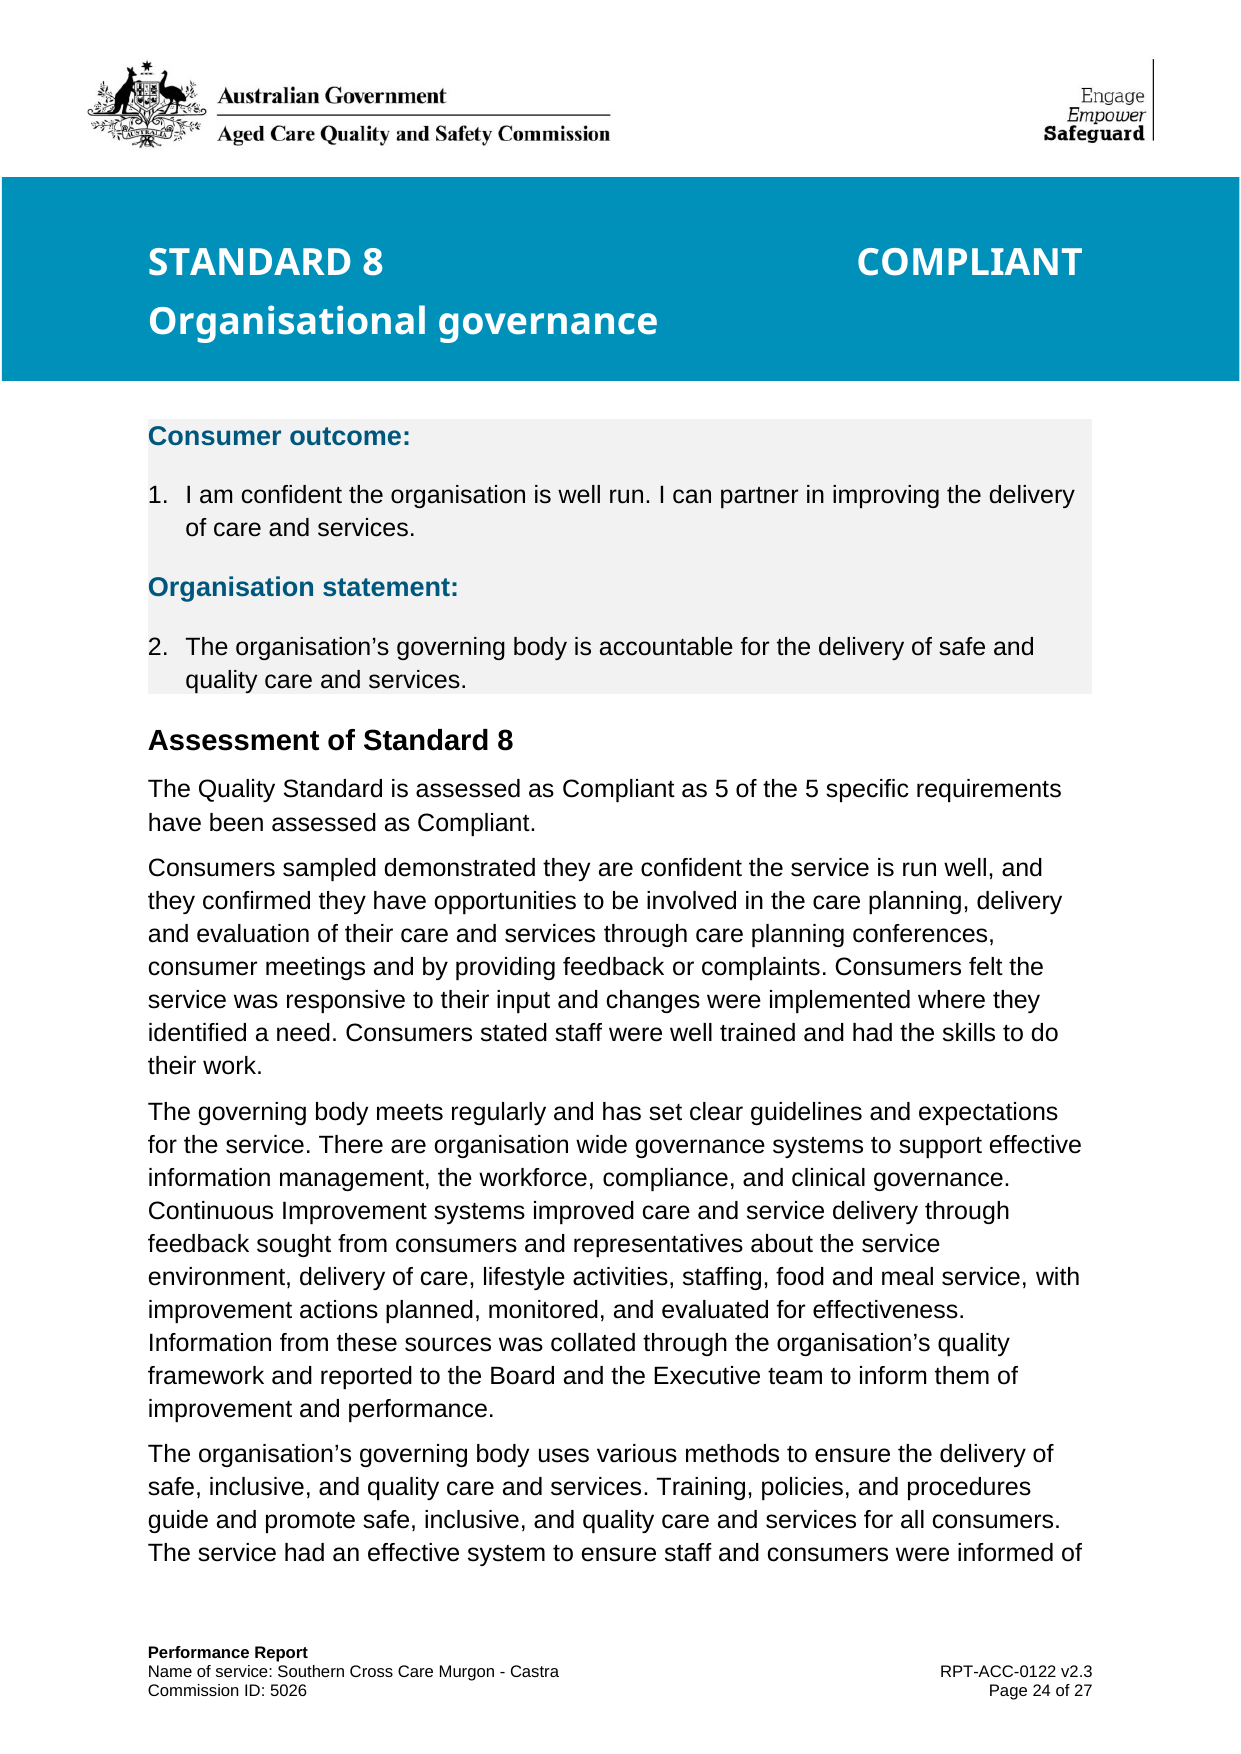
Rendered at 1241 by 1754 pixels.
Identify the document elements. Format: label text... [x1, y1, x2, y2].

text The Quality Standard is assessed as Compliant as 5 of the 5 specific requirements have been assessed as Compliant. [148, 774, 1092, 836]
list I am confident the organisation is well run. I can partner in improving the delivery of care and services. [148, 480, 1092, 542]
subtitle Assessment of Standard 8 [148, 723, 1092, 757]
list The organisation’s governing body is accountable for the delivery of safe and quality care and services. [148, 632, 1092, 694]
text The governing body meets regularly and has set clear guidelines and expectations for the service. There are organisation wide governance systems to support effective information management, the workforce, compliance, and clinical governance. Continuous Improvement systems improved care and service delivery through feedback sought from consumers and representatives about the service environment, delivery of care, lifestyle activities, staffing, food and meal service, with improvement actions planned, monitored, and evaluated for effectiveness. Information from these sources was collated through the organisation’s quality framework and reported to the Board and the Executive team to inform them of improvement and performance. [148, 1097, 1092, 1423]
subtitle Consumer outcome: [148, 419, 1092, 451]
subtitle STANDARD 8 COMPLIANT Organisational governance [148, 236, 1092, 345]
subtitle Organisation statement: [148, 571, 1092, 603]
picture [1, 0, 1241, 169]
text Consumers sampled demonstrated they are confident the service is run well, and they confirmed they have opportunities to be involved in the care planning, delivery and evaluation of their care and services through care planning conferences, consumer meetings and by providing feedback or complaints. Consumers felt the service was responsive to their input and changes were implemented where they identified a need. Consumers stated staff were well trained and had the skills to do their work. [148, 853, 1092, 1080]
